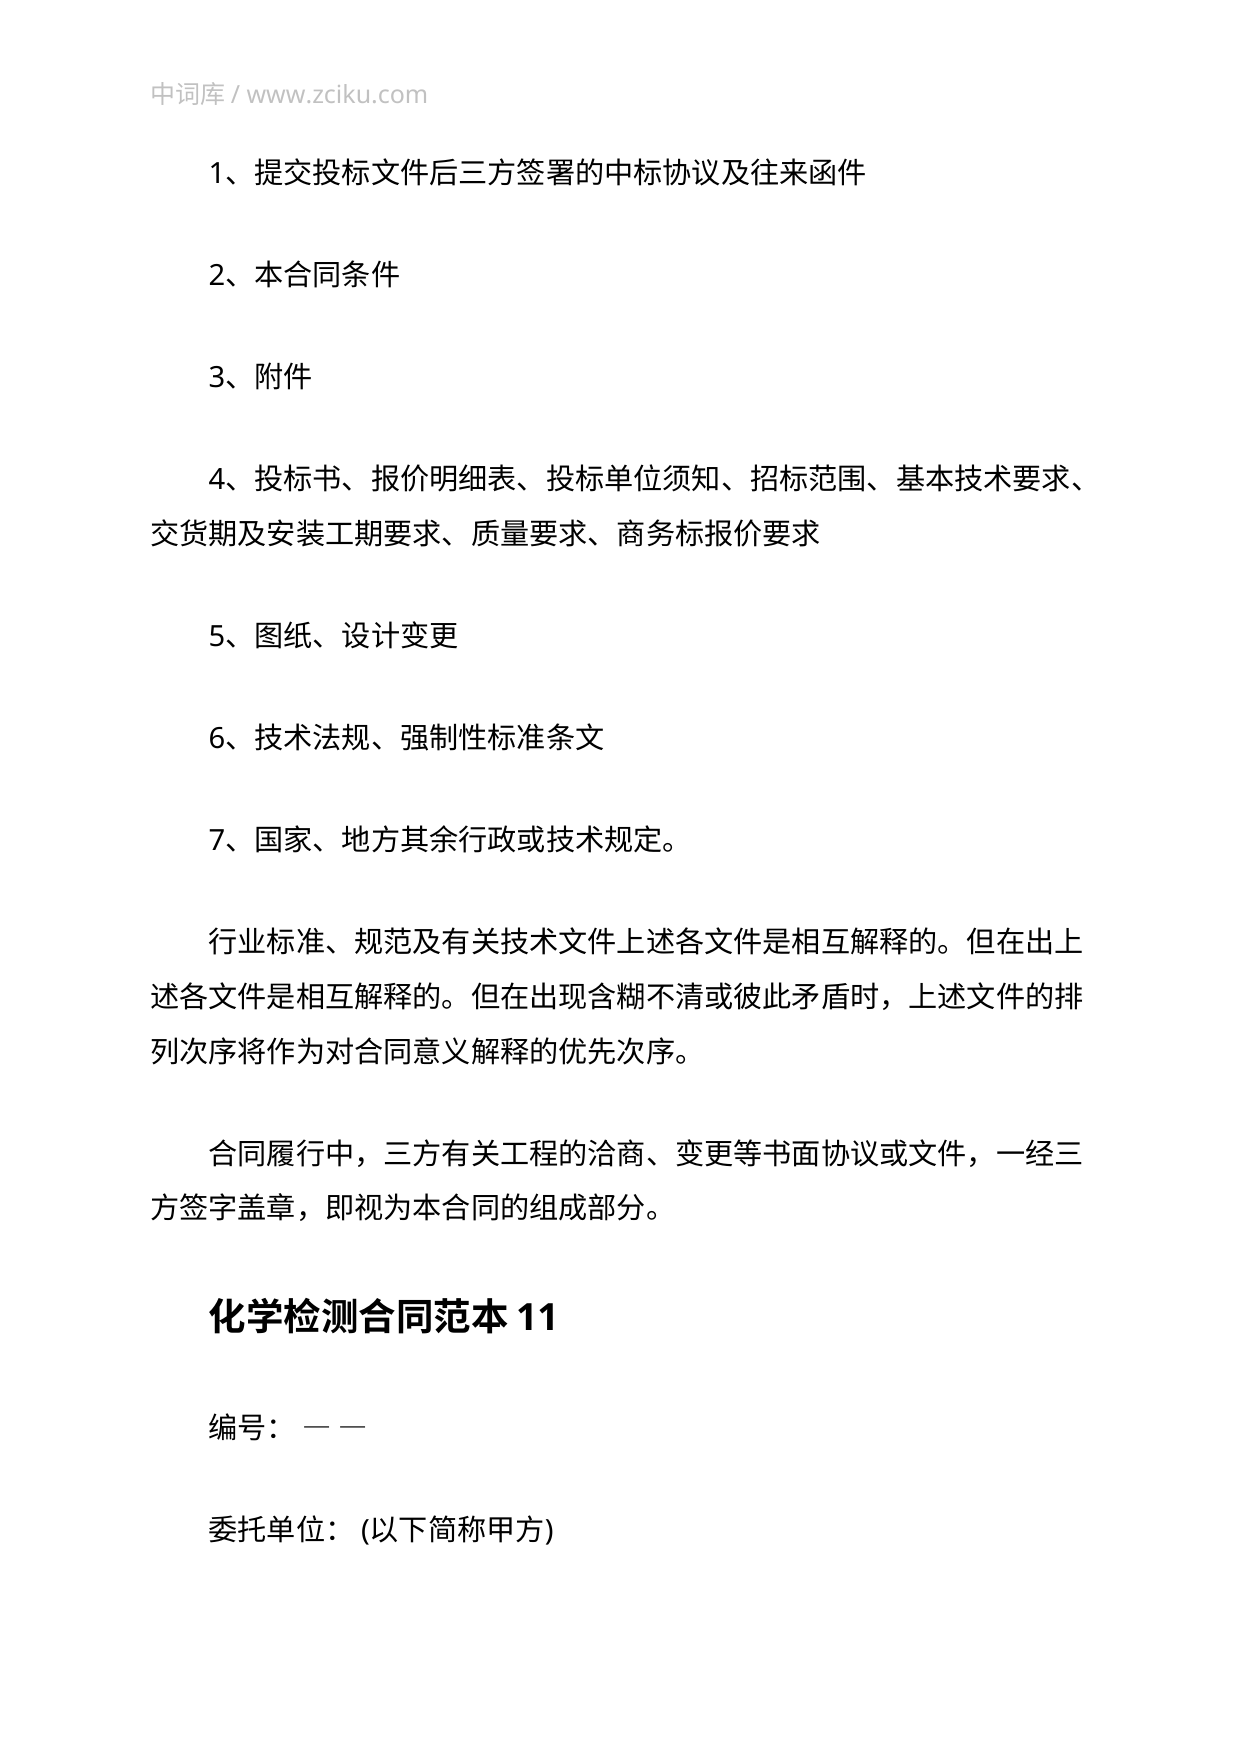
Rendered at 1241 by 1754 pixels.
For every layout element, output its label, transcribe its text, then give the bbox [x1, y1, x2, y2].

text 编号： — — [150, 1404, 1090, 1447]
text 6、技术法规、强制性标准条文 [150, 715, 1090, 757]
text 委托单位： (以下简称甲方) [150, 1506, 1090, 1549]
text 5、图纸、设计变更 [150, 613, 1090, 655]
text 化学检测合同范本11 [150, 1287, 1090, 1341]
text 行业标准、规范及有关技术文件上述各文件是相互解释的。但在出上述各文件是相互解释的。但在出现含糊不清或彼此矛盾时，上述文件的排列次序将作为对合同意义解释的优先次序。 [150, 919, 1090, 1071]
text 1、提交投标文件后三方签署的中标协议及往来函件 [150, 150, 1090, 192]
text 3、附件 [150, 354, 1090, 396]
text 4、投标书、报价明细表、投标单位须知、招标范围、基本技术要求、交货期及安装工期要求、质量要求、商务标报价要求 [150, 456, 1090, 553]
text 2、本合同条件 [150, 252, 1090, 294]
text 7、国家、地方其余行政或技术规定。 [150, 817, 1090, 859]
text 合同履行中，三方有关工程的洽商、变更等书面协议或文件，一经三方签字盖章，即视为本合同的组成部分。 [150, 1130, 1090, 1227]
